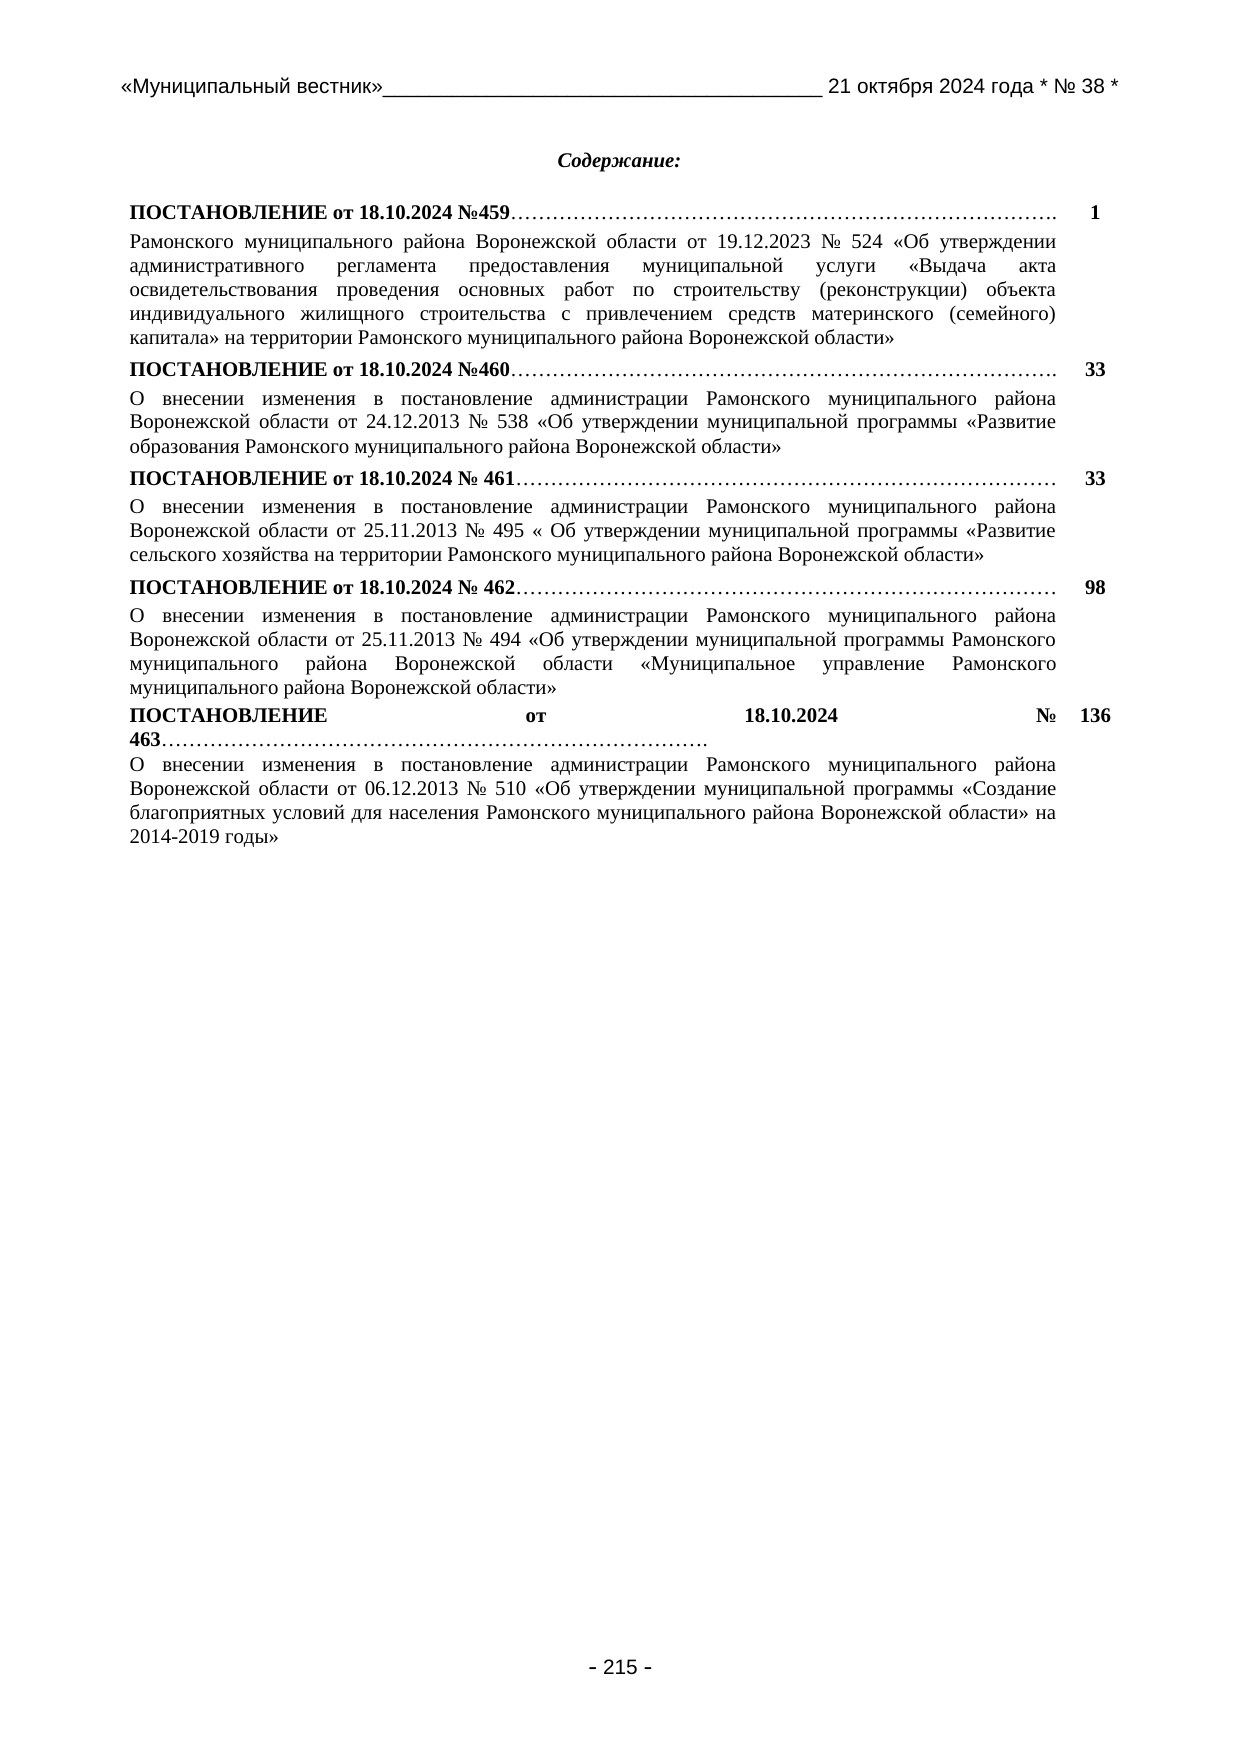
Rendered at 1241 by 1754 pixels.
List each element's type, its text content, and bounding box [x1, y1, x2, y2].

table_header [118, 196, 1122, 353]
text Содержание: [118, 148, 1122, 172]
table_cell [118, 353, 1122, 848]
